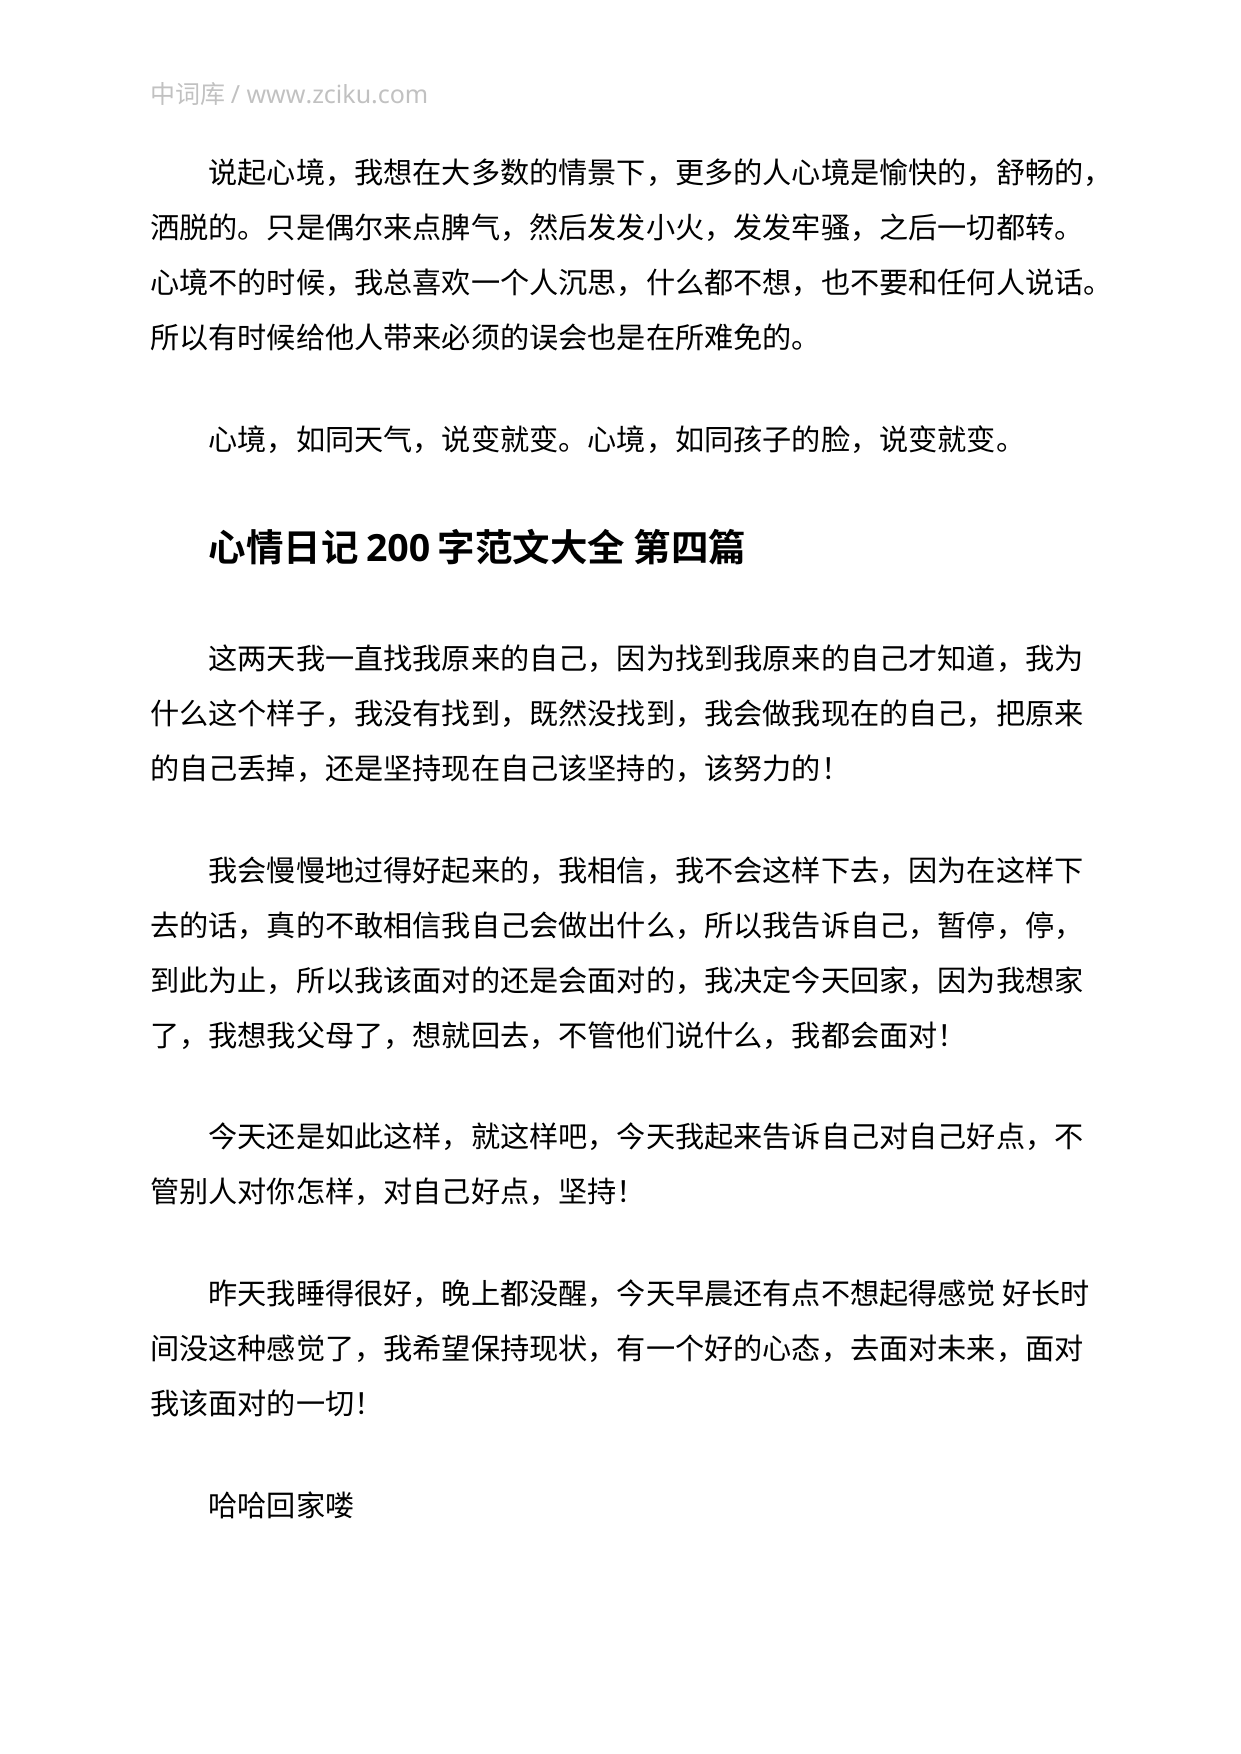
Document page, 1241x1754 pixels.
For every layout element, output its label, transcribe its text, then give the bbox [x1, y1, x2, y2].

text 说起心境，我想在大多数的情景下，更多的人心境是愉快的，舒畅的，洒脱的。只是偶尔来点脾气，然后发发小火，发发牢骚，之后一切都转。心境不的时候，我总喜欢一个人沉思，什么都不想，也不要和任何人说话。所以有时候给他人带来必须的误会也是在所难免的。 [150, 150, 1090, 357]
text 心情日记200字范文大全 第四篇 [150, 518, 1090, 573]
text 今天还是如此这样，就这样吧，今天我起来告诉自己对自己好点，不管别人对你怎样，对自己好点，坚持！ [150, 1114, 1090, 1211]
text 心境，如同天气，说变就变。心境，如同孩子的脸，说变就变。 [150, 416, 1090, 459]
text 哈哈回家喽 [150, 1482, 1090, 1524]
text 昨天我睡得很好，晚上都没醒，今天早晨还有点不想起得感觉 好长时间没这种感觉了，我希望保持现状，有一个好的心态，去面对未来，面对我该面对的一切！ [150, 1271, 1090, 1423]
text 我会慢慢地过得好起来的，我相信，我不会这样下去，因为在这样下去的话，真的不敢相信我自己会做出什么，所以我告诉自己，暂停，停，到此为止，所以我该面对的还是会面对的，我决定今天回家，因为我想家了，我想我父母了，想就回去，不管他们说什么，我都会面对！ [150, 847, 1090, 1054]
text 这两天我一直找我原来的自己，因为找到我原来的自己才知道，我为什么这个样子，我没有找到，既然没找到，我会做我现在的自己，把原来的自己丢掉，还是坚持现在自己该坚持的，该努力的！ [150, 636, 1090, 788]
